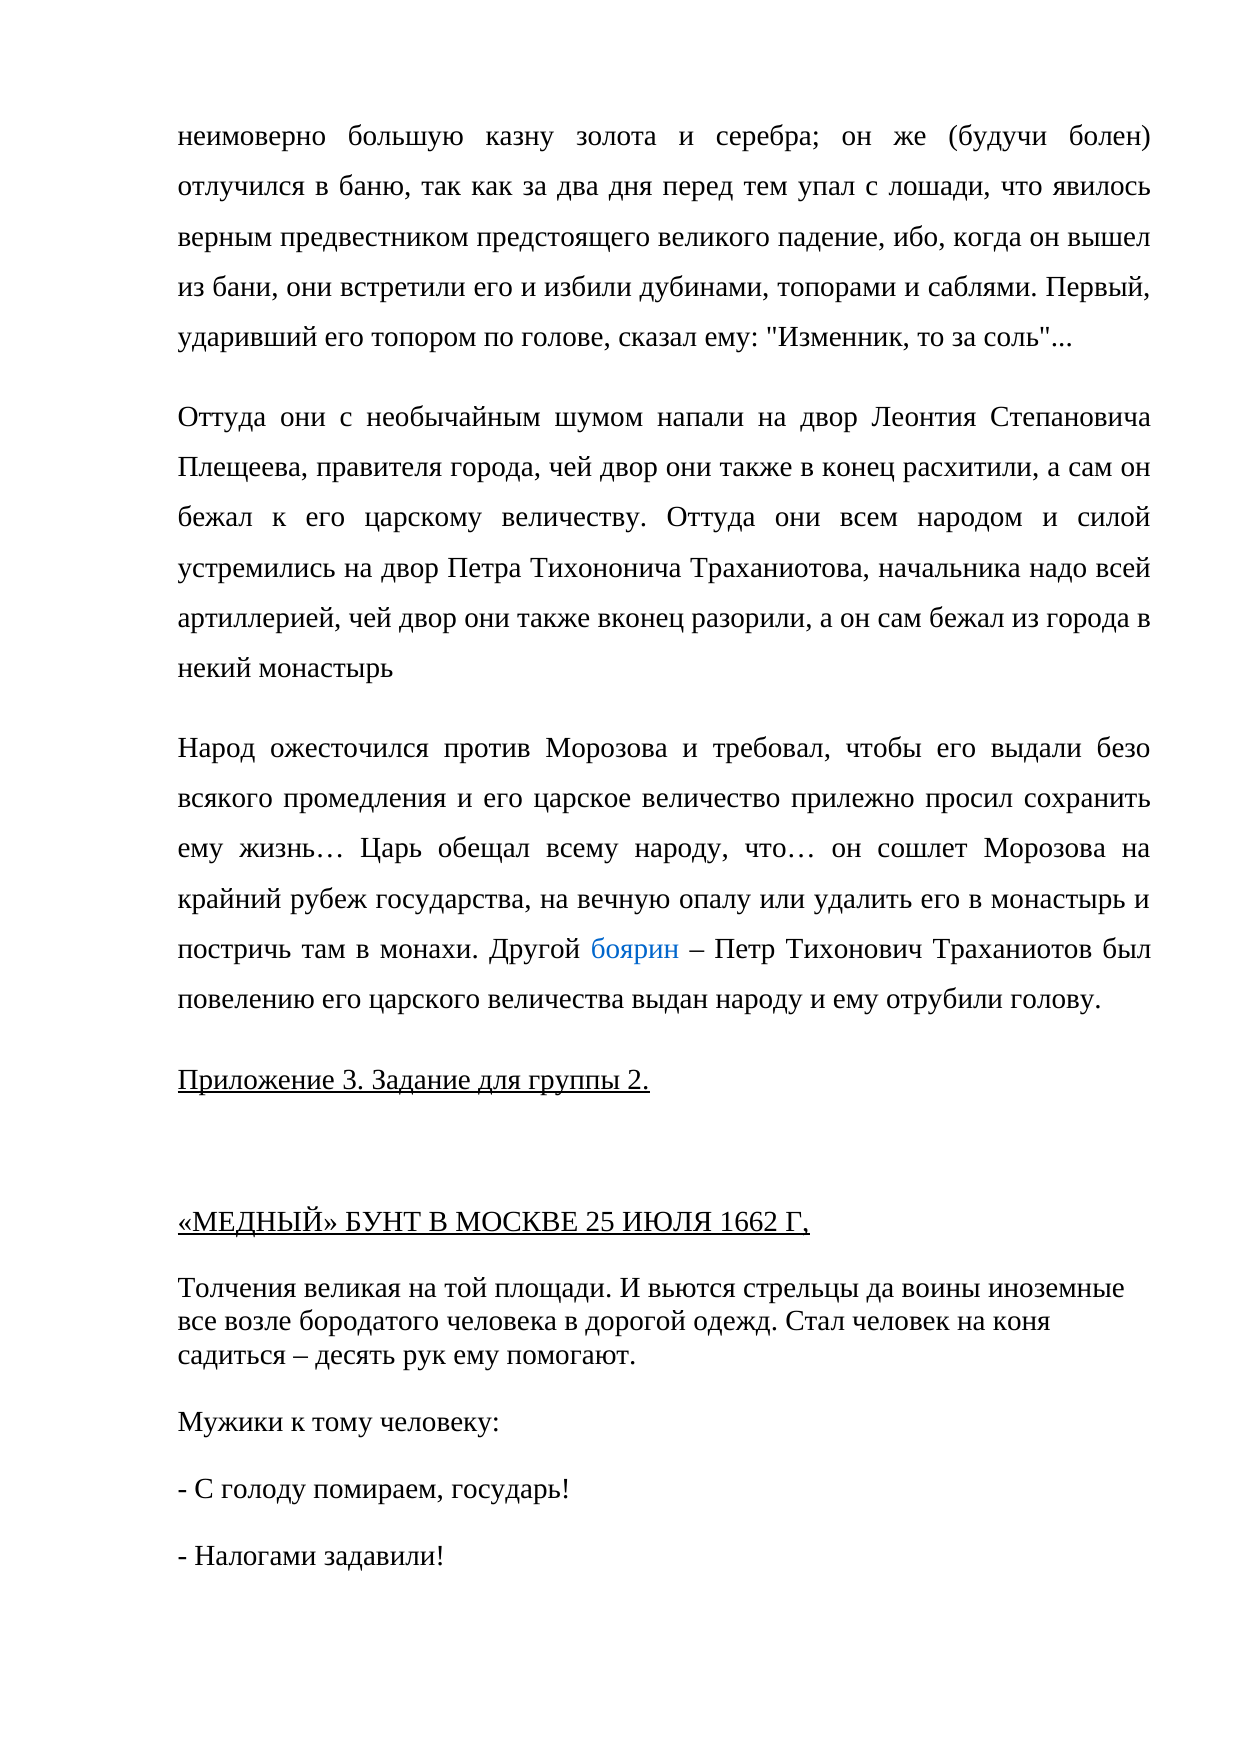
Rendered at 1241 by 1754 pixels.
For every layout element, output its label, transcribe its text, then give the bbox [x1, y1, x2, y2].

text «МЕДНЫЙ» БУНТ В МОСКВЕ 25 ИЮЛЯ 1662 Г, [177, 1204, 1152, 1237]
text Приложение 3. Задание для группы 2. [177, 1061, 1152, 1095]
text Оттуда они с необычайным шумом напали на двор Леонтия Степановича Плещеева, правителя города, чей двор они также в конец расхитили, а сам он бежал к его царскому величеству. Оттуда они всем народом и силой устремились на двор Петра Тихононича Траханиотова, начальника надо всей артиллерией, чей двор они также вконец разорили, а он сам бежал из города в некий монастырь [177, 399, 1152, 684]
text - Налогами задавили! [177, 1538, 1152, 1572]
text Толчения великая на той площади. И вьются стрельцы да воины иноземные все возле бородатого человека в дорогой одежд. Стал человек на коня садиться – десять рук ему помогают. [177, 1270, 1152, 1371]
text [177, 118, 1152, 353]
text Народ ожесточился против Морозова и требовал, чтобы его выдали безо всякого промедления и его царское величество прилежно просил сохранить ему жизнь… Царь обещал всему народу, что… он сошлет Морозова на крайний рубеж государства, на вечную опалу или удалить его в монастырь и постричь там в монахи. Другой боярин – Петр Тихонович Траханиотов был повелению его царского величества выдан народу и ему отрубили голову. [177, 730, 1152, 1015]
text Мужики к тому человеку: [177, 1404, 1152, 1438]
text - С голоду помираем, государь! [177, 1471, 1152, 1505]
